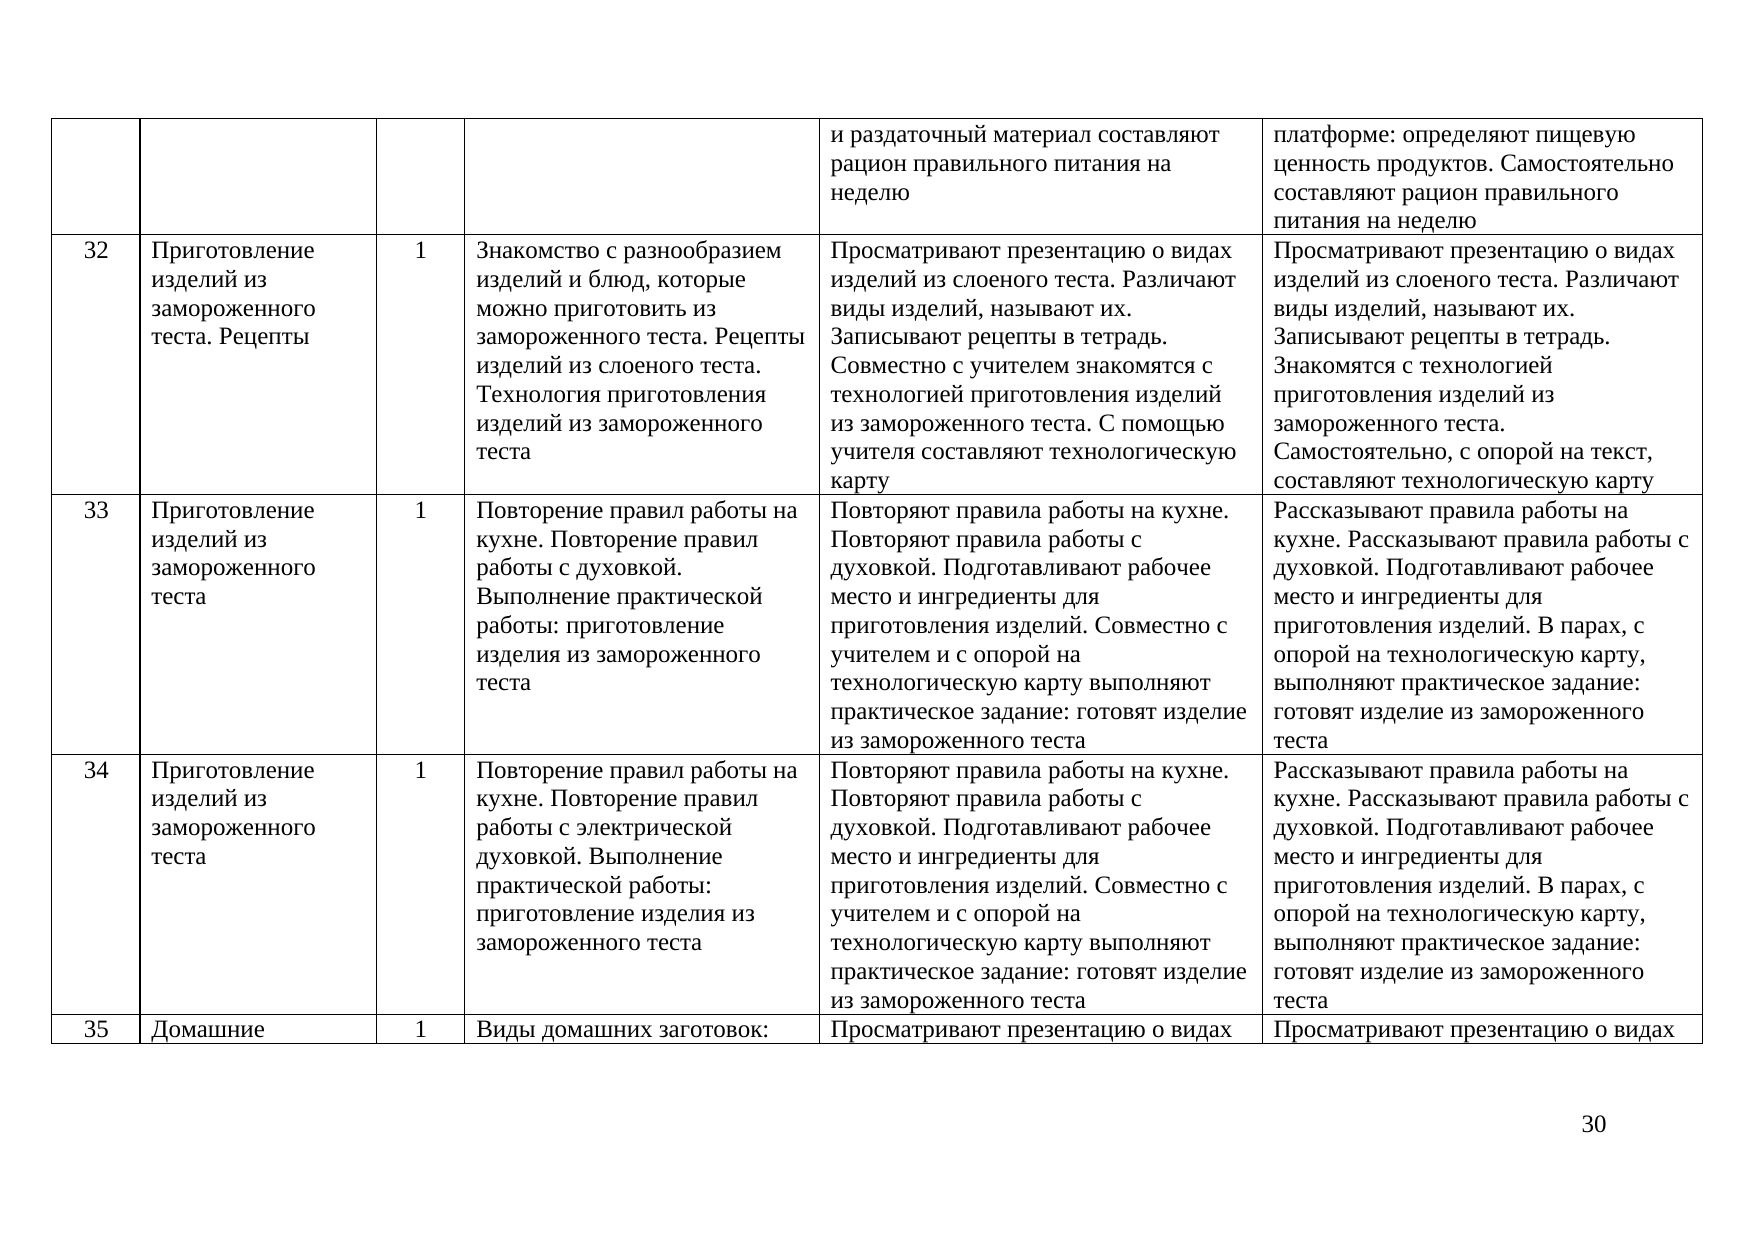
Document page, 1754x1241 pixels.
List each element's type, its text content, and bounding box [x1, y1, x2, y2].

table_cell Просматривают презентацию о видах изделий из слоеного теста. Различают виды изделий, называют их. Записывают рецепты в тетрадь. Совместно с учителем знакомятся с технологией приготовления изделий из замороженного теста. С помощью учителя составляют технологическую карту [820, 235, 1262, 494]
table_cell Повторение правил работы на кухне. Повторение правил работы с духовкой. Выполнение практической работы: приготовление изделия из замороженного теста [465, 495, 819, 754]
table_cell 31 [52, 119, 139, 234]
table_cell 1 [377, 119, 464, 234]
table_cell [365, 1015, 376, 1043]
table_cell Повторяют правила работы на кухне. Повторяют правила работы с духовкой. Подготавливают рабочее место и ингредиенты для приготовления изделий. Совместно с учителем и с опорой на технологическую карту выполняют практическое задание: готовят изделие из замороженного теста [820, 755, 1262, 1013]
table_cell Приготовление изделий из замороженного теста [141, 755, 376, 1013]
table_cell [820, 119, 1262, 234]
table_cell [1263, 119, 1702, 234]
table_cell 1 [377, 755, 464, 1013]
table_cell 1 [377, 235, 464, 494]
table_cell Повторение правил работы на кухне. Повторение правил работы с электрической духовкой. Выполнение практической работы: приготовление изделия из замороженного теста [465, 755, 819, 1013]
table_cell Рассказывают правила работы на кухне. Рассказывают правила работы с духовкой. Подготавливают рабочее место и ингредиенты для приготовления изделий. В парах, с опорой на технологическую карту, выполняют практическое задание: готовят изделие из замороженного теста [1263, 755, 1702, 1013]
table_cell Повторяют правила работы на кухне. Повторяют правила работы с духовкой. Подготавливают рабочее место и ингредиенты для приготовления изделий. Совместно с учителем и с опорой на технологическую карту выполняют практическое задание: готовят изделие из замороженного теста [820, 495, 1262, 754]
table_cell 33 [52, 495, 139, 754]
table_cell Просматривают презентацию о видах изделий из слоеного теста. Различают виды изделий, называют их. Записывают рецепты в тетрадь. Знакомятся с технологией приготовления изделий из замороженного теста. Самостоятельно, с опорой на текст, составляют технологическую карту [1263, 235, 1702, 494]
table_cell Приготовление изделий из замороженного теста [141, 495, 376, 754]
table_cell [1263, 1015, 1702, 1043]
table_cell 34 [52, 755, 139, 1013]
table_cell 1 [377, 1015, 464, 1043]
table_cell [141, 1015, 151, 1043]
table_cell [465, 1015, 819, 1043]
table_cell 35 [52, 1015, 139, 1043]
table_cell 32 [52, 235, 139, 494]
table_cell Знакомство с разнообразием изделий и блюд, которые можно приготовить из замороженного теста. Рецепты изделий из слоеного теста. Технология приготовления изделий из замороженного теста [465, 235, 819, 494]
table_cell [141, 119, 376, 234]
table_cell Рассказывают правила работы на кухне. Рассказывают правила работы с духовкой. Подготавливают рабочее место и ингредиенты для приготовления изделий. В парах, с опорой на технологическую карту, выполняют практическое задание: готовят изделие из замороженного теста [1263, 495, 1702, 754]
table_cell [820, 1015, 1262, 1043]
table_cell 1 [377, 495, 464, 754]
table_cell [465, 119, 819, 234]
table_cell Приготовление изделий из замороженного теста. Рецепты [141, 235, 376, 494]
